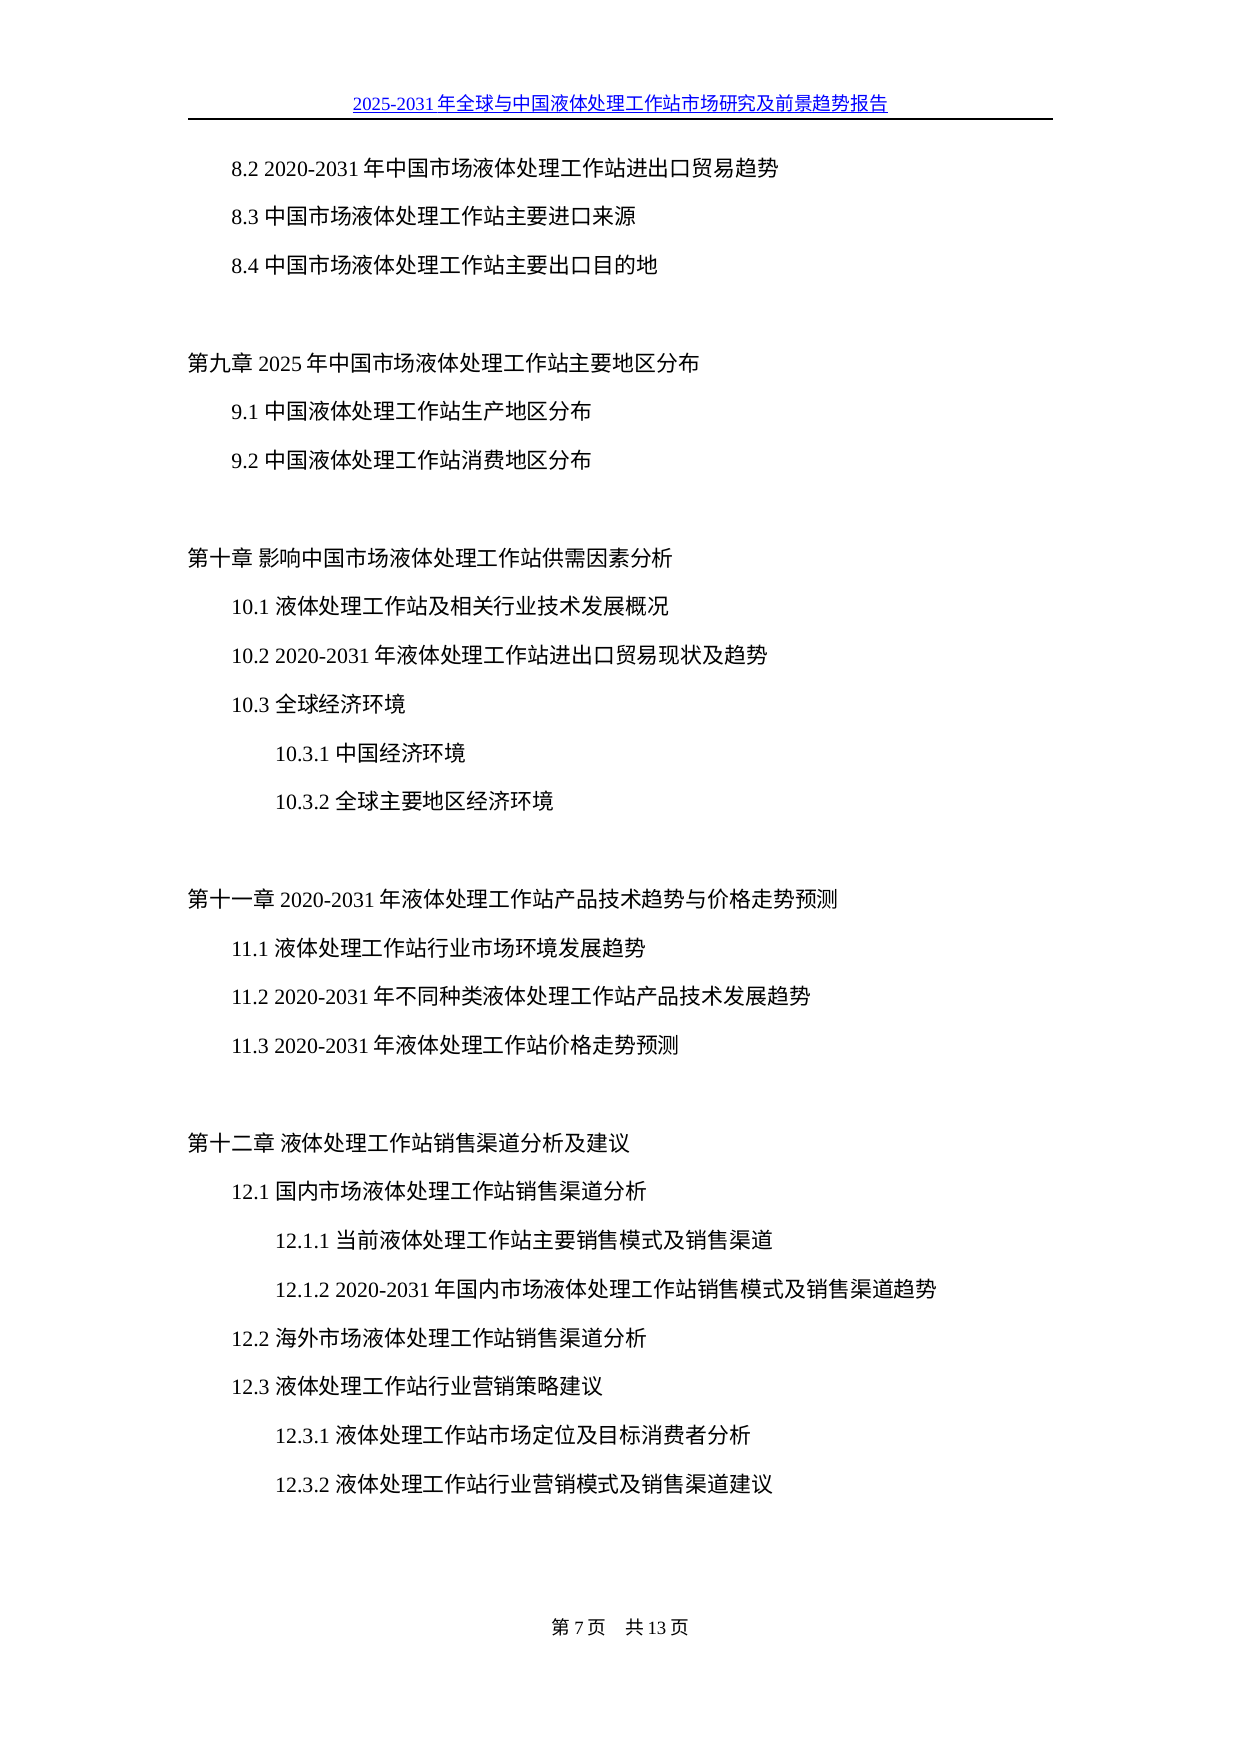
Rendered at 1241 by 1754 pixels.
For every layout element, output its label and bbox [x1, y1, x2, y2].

text [187, 150, 1053, 1499]
